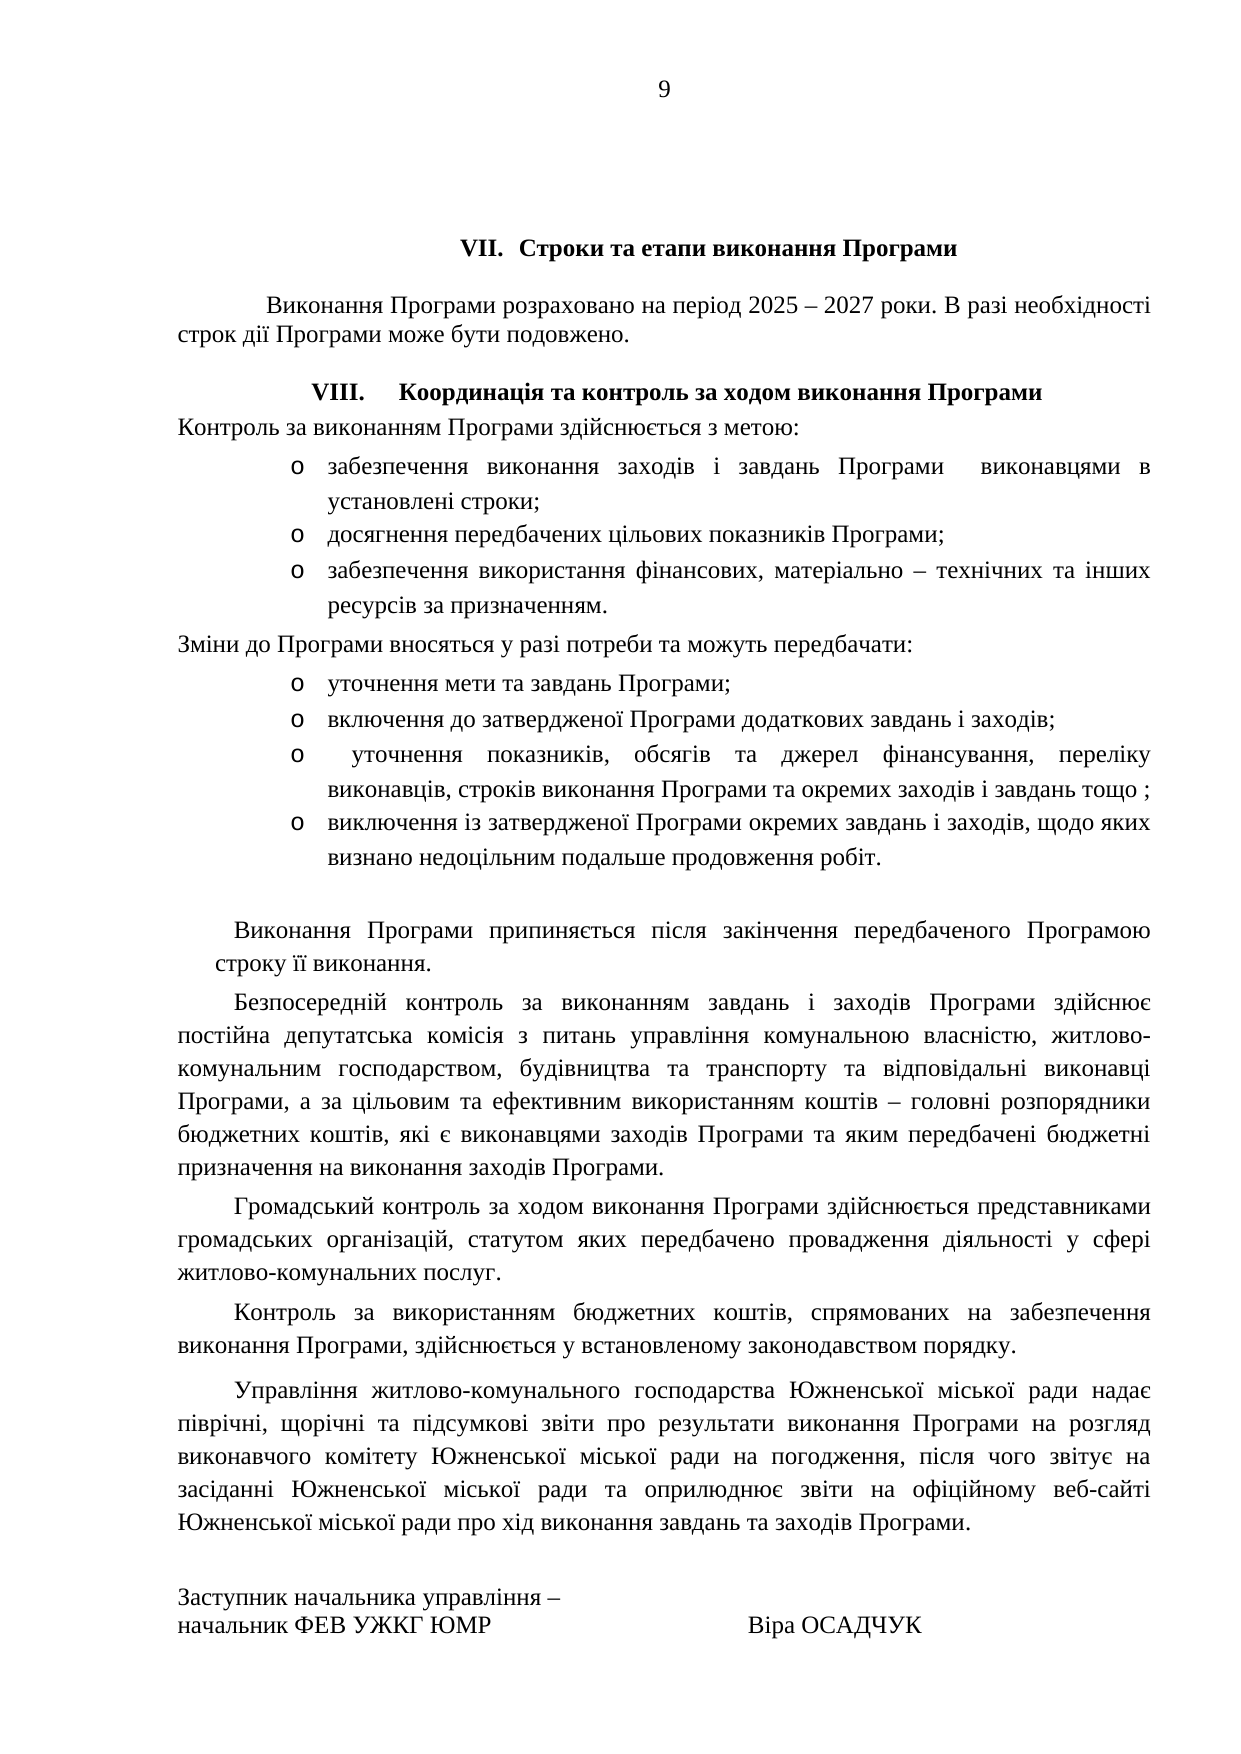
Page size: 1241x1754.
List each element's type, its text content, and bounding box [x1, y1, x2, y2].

text Виконання Програми розраховано на період 2025 – 2027 роки. В разі необхідності строк дії Програми може бути подовжено. [177, 291, 1152, 348]
text Виконання Програми припиняється після закінчення передбаченого Програмою строку її виконання. [215, 915, 1152, 976]
text Зміни до Програми вносяться у разі потреби та можуть передбачати: [177, 629, 1152, 658]
text Заступник начальника управління – [177, 1582, 1152, 1610]
list уточнення мети та завдань Програми; [290, 668, 1152, 699]
list досягнення передбачених цільових показників Програми; [290, 519, 1152, 550]
text Управління житлово-комунального господарства Южненської міської ради надає піврічні, щорічні та підсумкові звіти про результати виконання Програми на розгляд виконавчого комітету Южненської міської ради на погодження, після чого звітує на засіданні Южненської міської ради та оприлюднює звіти на офіційному веб-сайті Южненської міської ради про хід виконання завдань та заходів Програми. [177, 1375, 1152, 1536]
text VIII. Координація та контроль за ходом виконання Програми [236, 377, 1152, 406]
list включення до затвердженої Програми додаткових завдань і заходів; [290, 704, 1152, 734]
text Громадський контроль за ходом виконання Програми здійснюється представниками громадських організацій, статутом яких передбачено провадження діяльності у сфері житлово-комунальних послуг. [177, 1191, 1152, 1286]
text Контроль за використанням бюджетних коштів, спрямованих на забезпечення виконання Програми, здійснюється у встановленому законодавством порядку. [177, 1297, 1152, 1358]
list уточнення показників, обсягів та джерел фінансування, переліку виконавців, строків виконання Програми та окремих заходів і завдань тощо ; [290, 739, 1152, 803]
text VII. Строки та етапи виконання Програми [177, 233, 1152, 262]
list забезпечення виконання заходів і завдань Програми виконавцями в установлені строки; [290, 451, 1152, 515]
list забезпечення використання фінансових, матеріально – технічних та інших ресурсів за призначенням. [290, 555, 1152, 618]
list виключення із затвердженої Програми окремих завдань і заходів, щодо яких визнано недоцільним подальше продовження робіт. [290, 807, 1152, 871]
text начальник ФЕВ УЖКГ ЮМР Віра ОСАДЧУК [177, 1610, 1152, 1639]
text Безпосередній контроль за виконанням завдань і заходів Програми здійснює постійна депутатська комісія з питань управління комунальною власністю, житлово-комунальним господарством, будівництва та транспорту та відповідальні виконавці Програми, а за цільовим та ефективним використанням коштів – головні розпорядники бюджетних коштів, які є виконавцями заходів Програми та яким передбачені бюджетні призначення на виконання заходів Програми. [177, 987, 1152, 1181]
text Контроль за виконанням Програми здійснюється з метою: [177, 412, 1152, 441]
